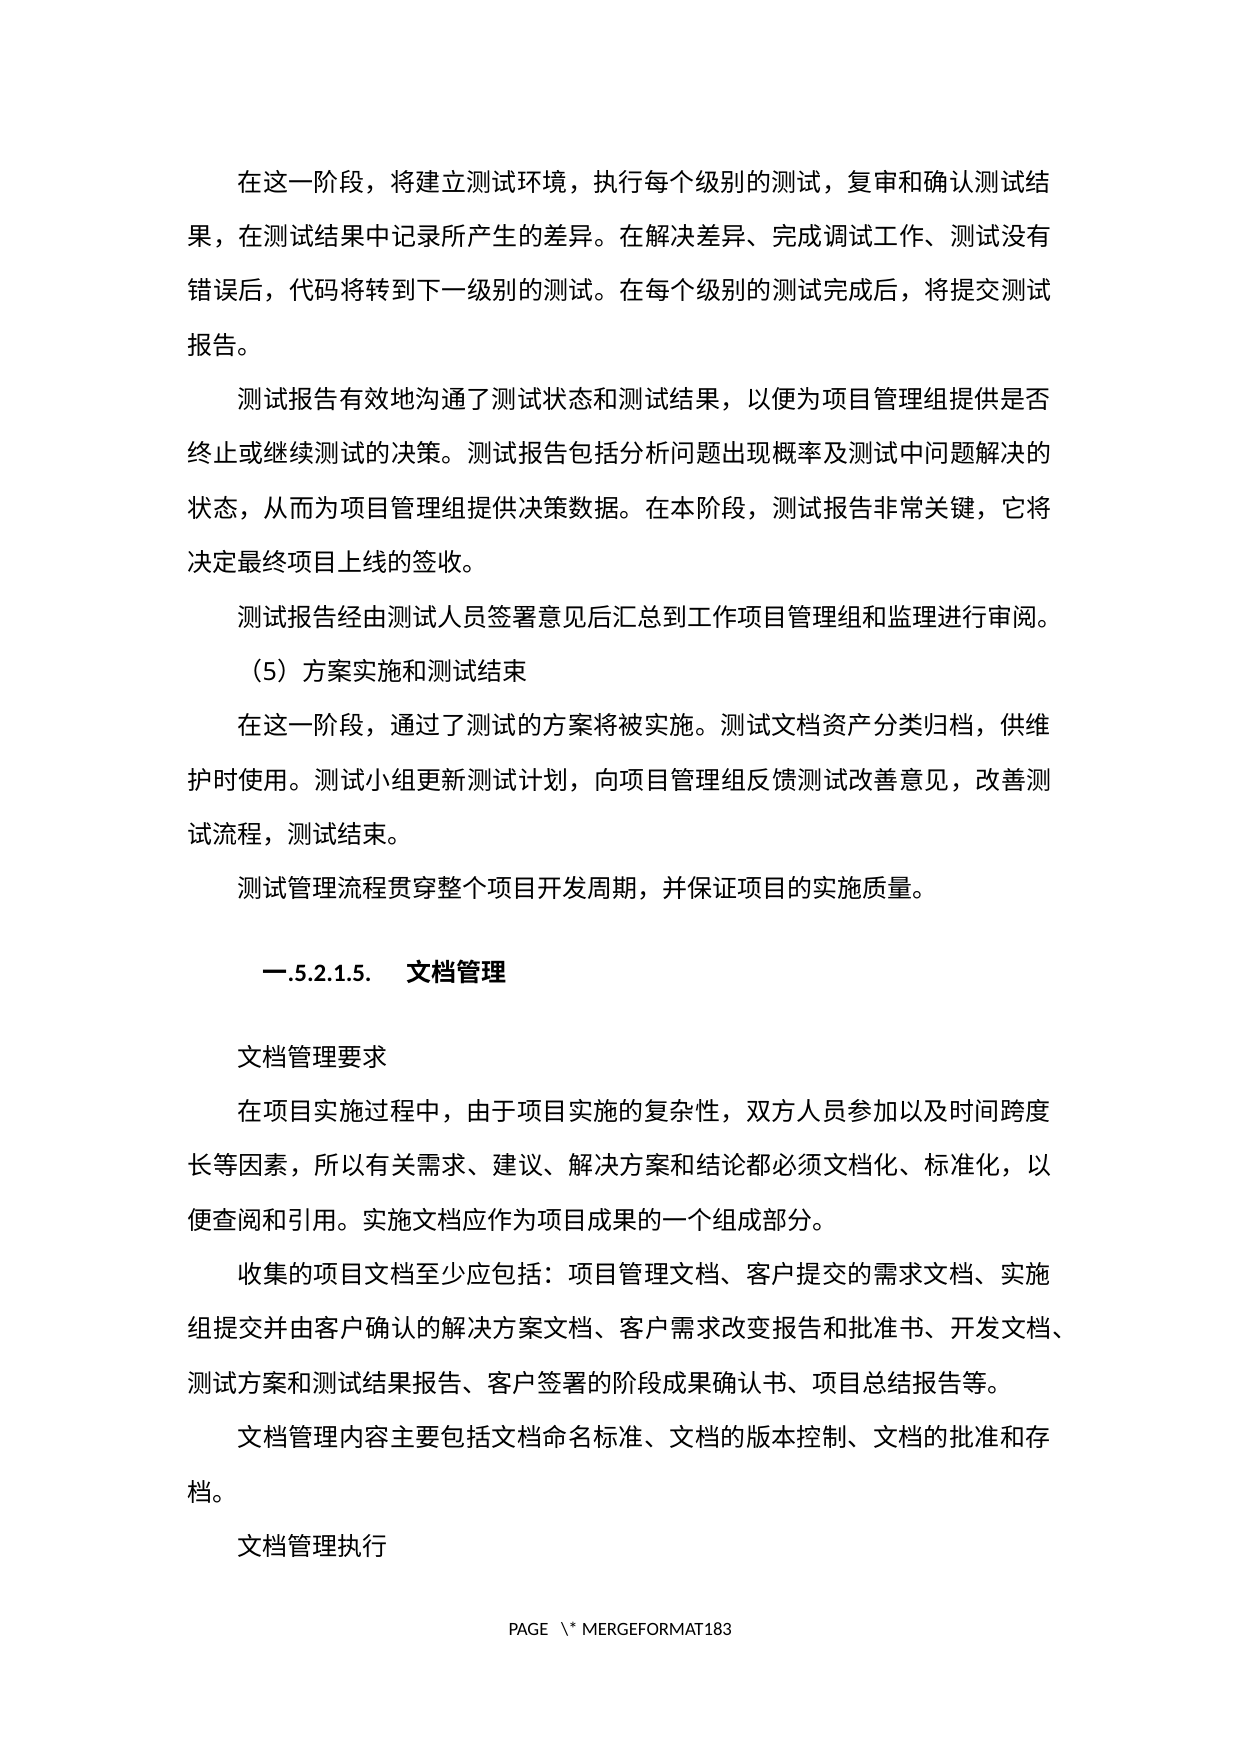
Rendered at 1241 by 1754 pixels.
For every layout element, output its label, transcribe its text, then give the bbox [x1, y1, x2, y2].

text 在这一阶段，通过了测试的方案将被实施。测试文档资产分类归档，供维护时使用。测试小组更新测试计划，向项目管理组反馈测试改善意见，改善测试流程，测试结束。 [187, 706, 1053, 851]
text 文档管理执行 [187, 1526, 1053, 1563]
text 文档管理要求 [187, 1037, 1053, 1073]
text 测试报告有效地沟通了测试状态和测试结果，以便为项目管理组提供是否终止或继续测试的决策。测试报告包括分析问题出现概率及测试中问题解决的状态，从而为项目管理组提供决策数据。在本阶段，测试报告非常关键，它将决定最终项目上线的签收。 [187, 379, 1053, 579]
subtitle 文档管理 [262, 952, 1053, 989]
text 文档管理内容主要包括文档命名标准、文档的版本控制、文档的批准和存档。 [187, 1418, 1053, 1508]
text 测试报告经由测试人员签署意见后汇总到工作项目管理组和监理进行审阅。 [187, 597, 1053, 633]
text 收集的项目文档至少应包括：项目管理文档、客户提交的需求文档、实施组提交并由客户确认的解决方案文档、客户需求改变报告和批准书、开发文档、测试方案和测试结果报告、客户签署的阶段成果确认书、项目总结报告等。 [187, 1254, 1053, 1399]
text 测试管理流程贯穿整个项目开发周期，并保证项目的实施质量。 [187, 869, 1053, 905]
text （5）方案实施和测试结束 [187, 651, 1053, 688]
text 在这一阶段，将建立测试环境，执行每个级别的测试，复审和确认测试结果，在测试结果中记录所产生的差异。在解决差异、完成调试工作、测试没有错误后，代码将转到下一级别的测试。在每个级别的测试完成后，将提交测试报告。 [187, 162, 1053, 361]
text 在项目实施过程中，由于项目实施的复杂性，双方人员参加以及时间跨度长等因素，所以有关需求、建议、解决方案和结论都必须文档化、标准化，以便查阅和引用。实施文档应作为项目成果的一个组成部分。 [187, 1091, 1053, 1236]
